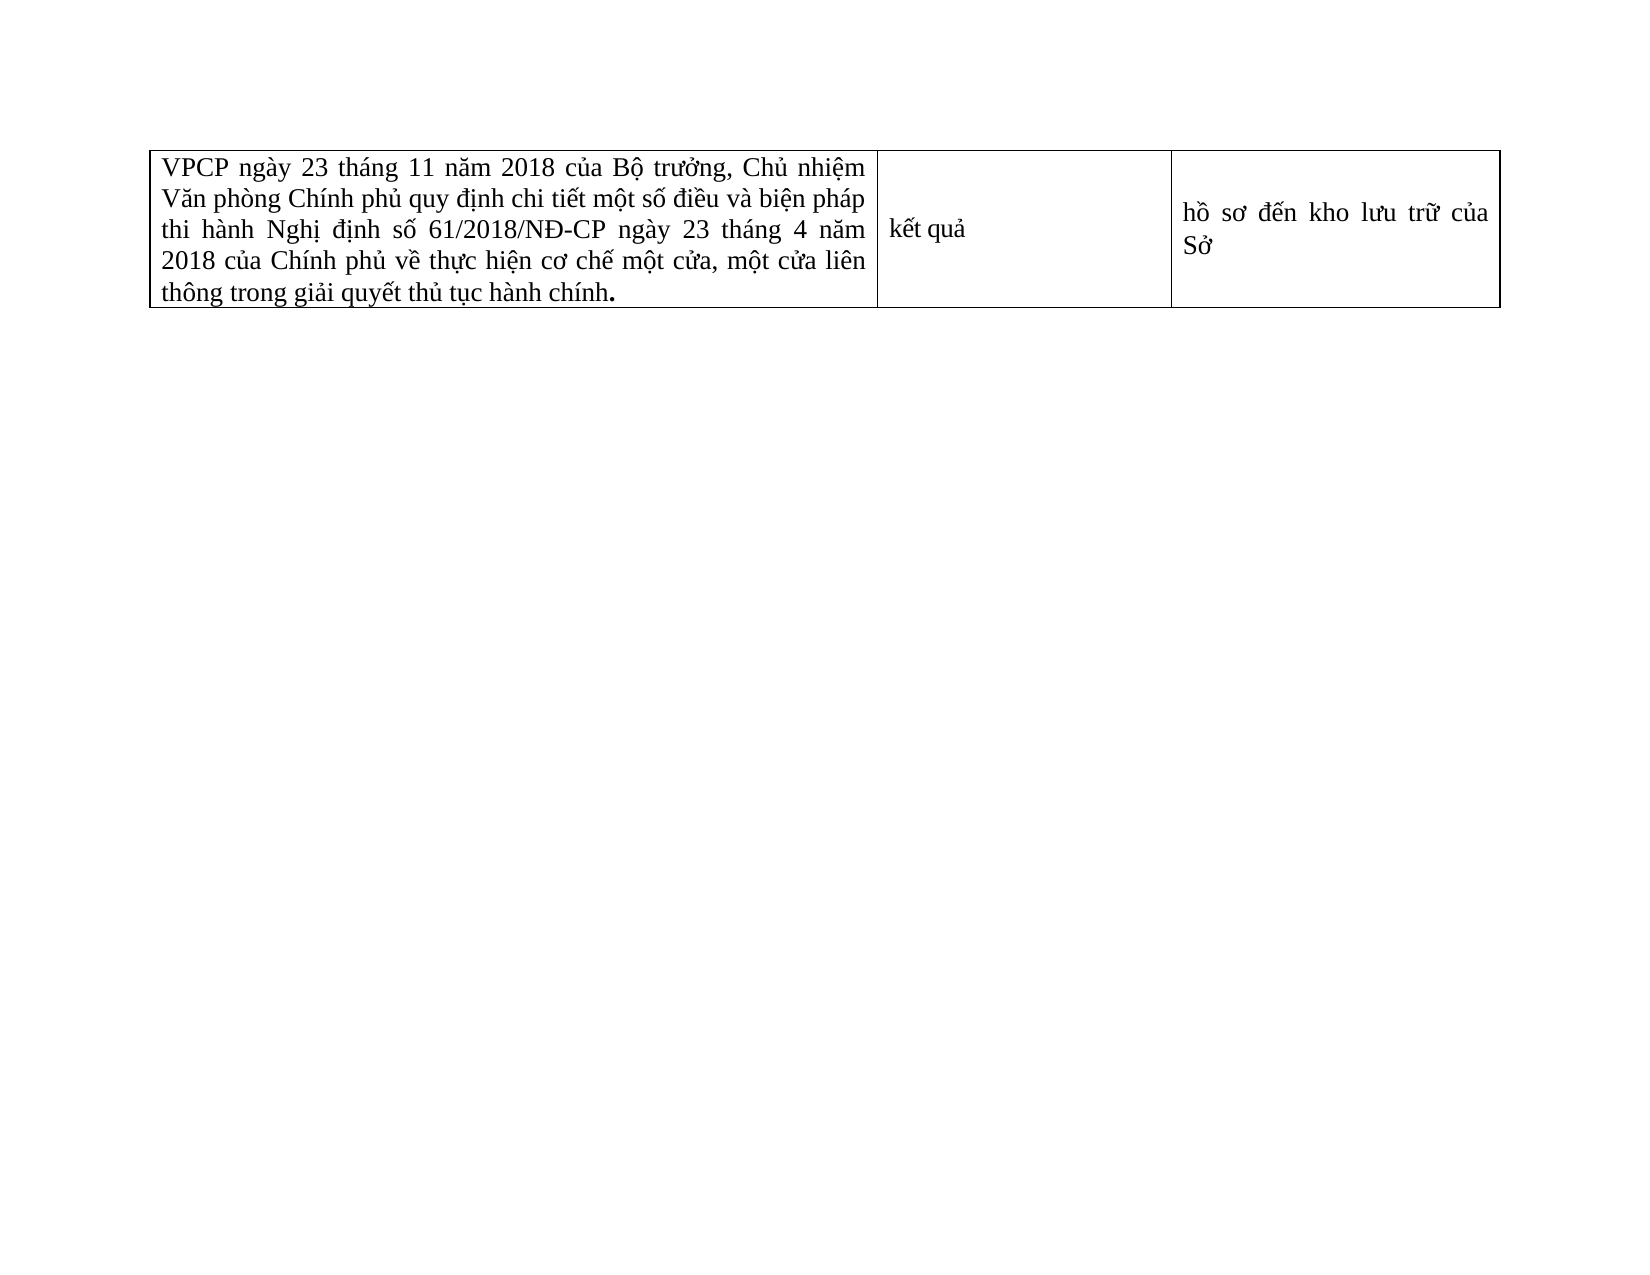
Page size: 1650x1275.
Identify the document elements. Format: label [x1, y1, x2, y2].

table_cell [878, 151, 1171, 307]
table_cell [151, 151, 877, 307]
table_cell [1172, 151, 1499, 307]
